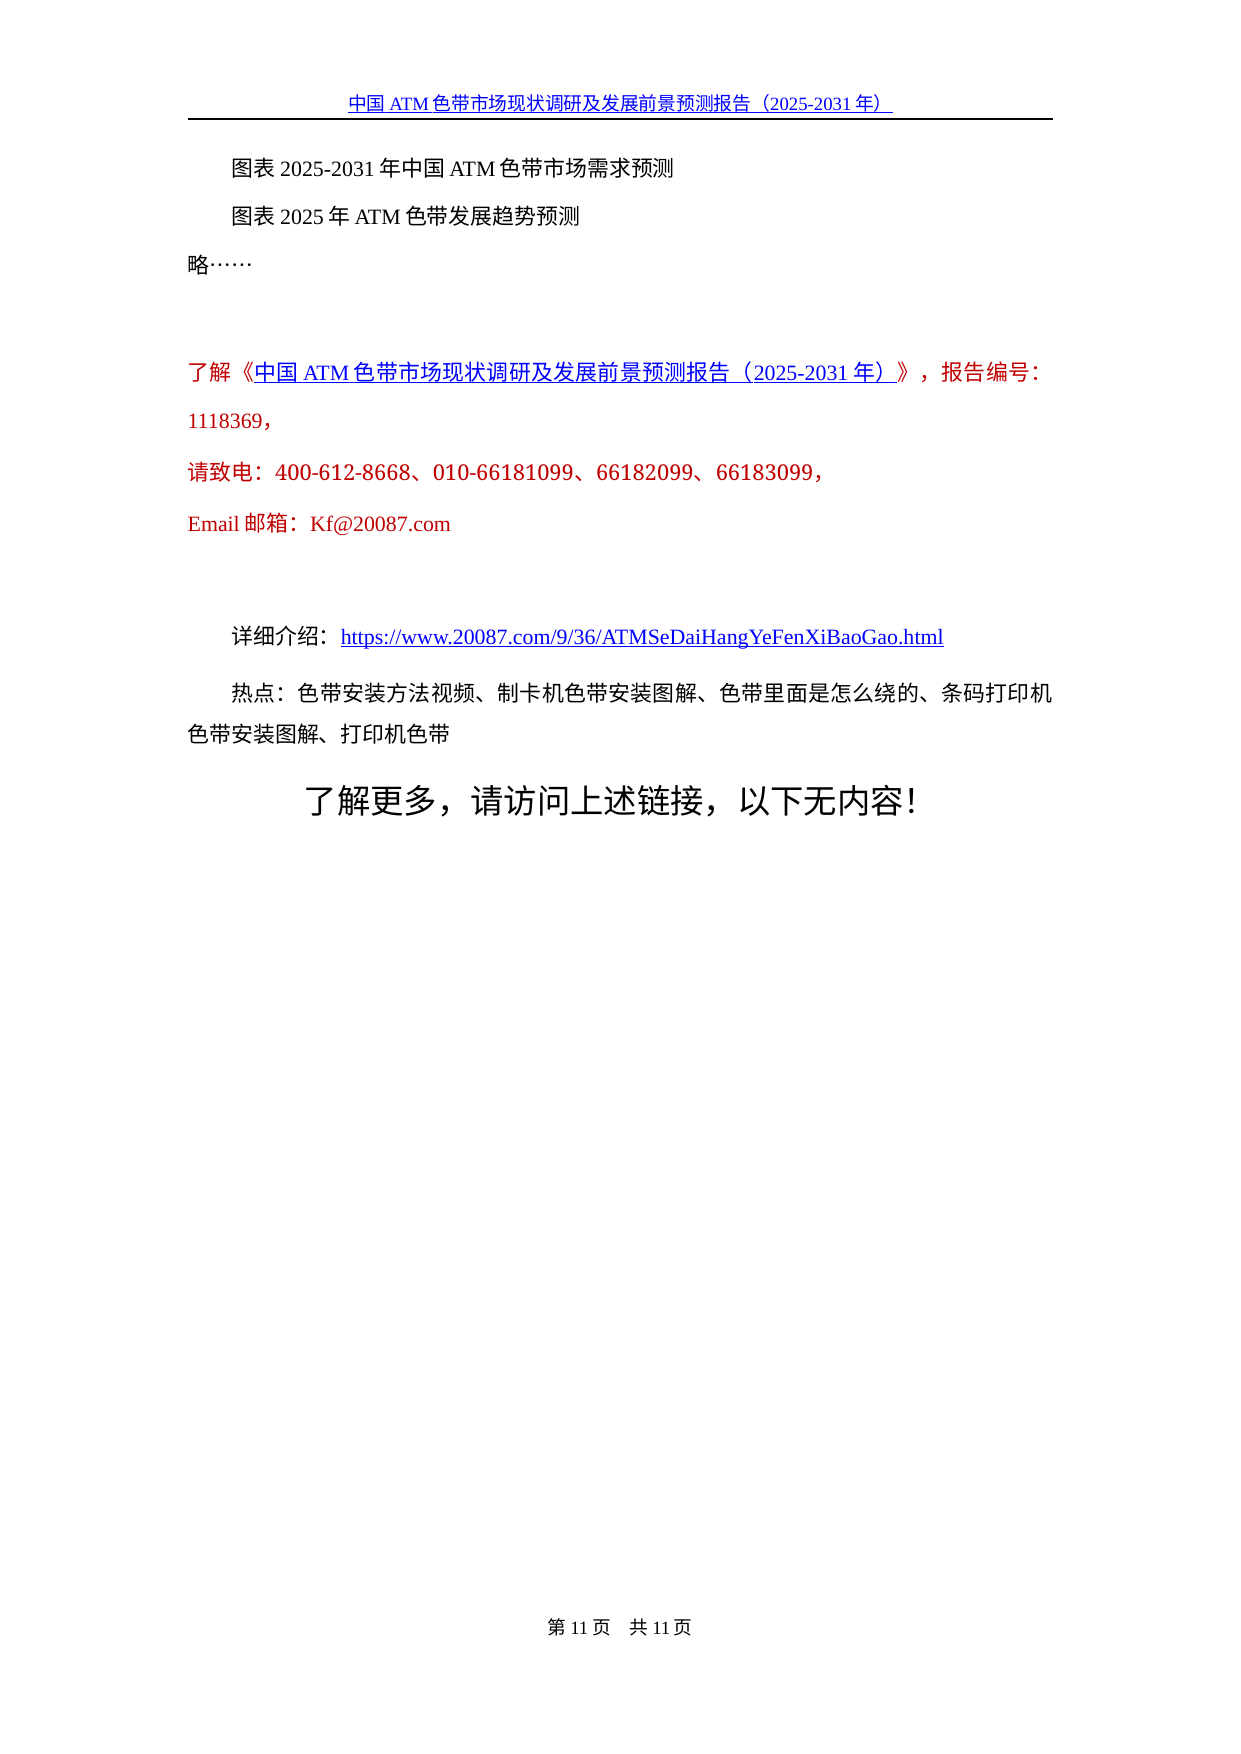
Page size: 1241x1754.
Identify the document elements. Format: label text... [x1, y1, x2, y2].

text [187, 150, 1053, 280]
text 热点：色带安装方法视频、制卡机色带安装图解、色带里面是怎么绕的、条码打印机色带安装图解、打印机色带 [187, 676, 1053, 749]
title 了解更多，请访问上述链接，以下无内容！ [187, 766, 1053, 831]
text Email邮箱：Kf@20087.com [187, 506, 1053, 538]
text 详细介绍：https://www.20087.com/9/36/ATMSeDaiHangYeFenXiBaoGao.html [187, 619, 1053, 651]
text 请致电：400-612-8668、010-66181099、66182099、66183099， [187, 454, 1053, 487]
text 了解《中国ATM色带市场现状调研及发展前景预测报告（2025-2031年）》，报告编号：1118369， [187, 354, 1053, 435]
